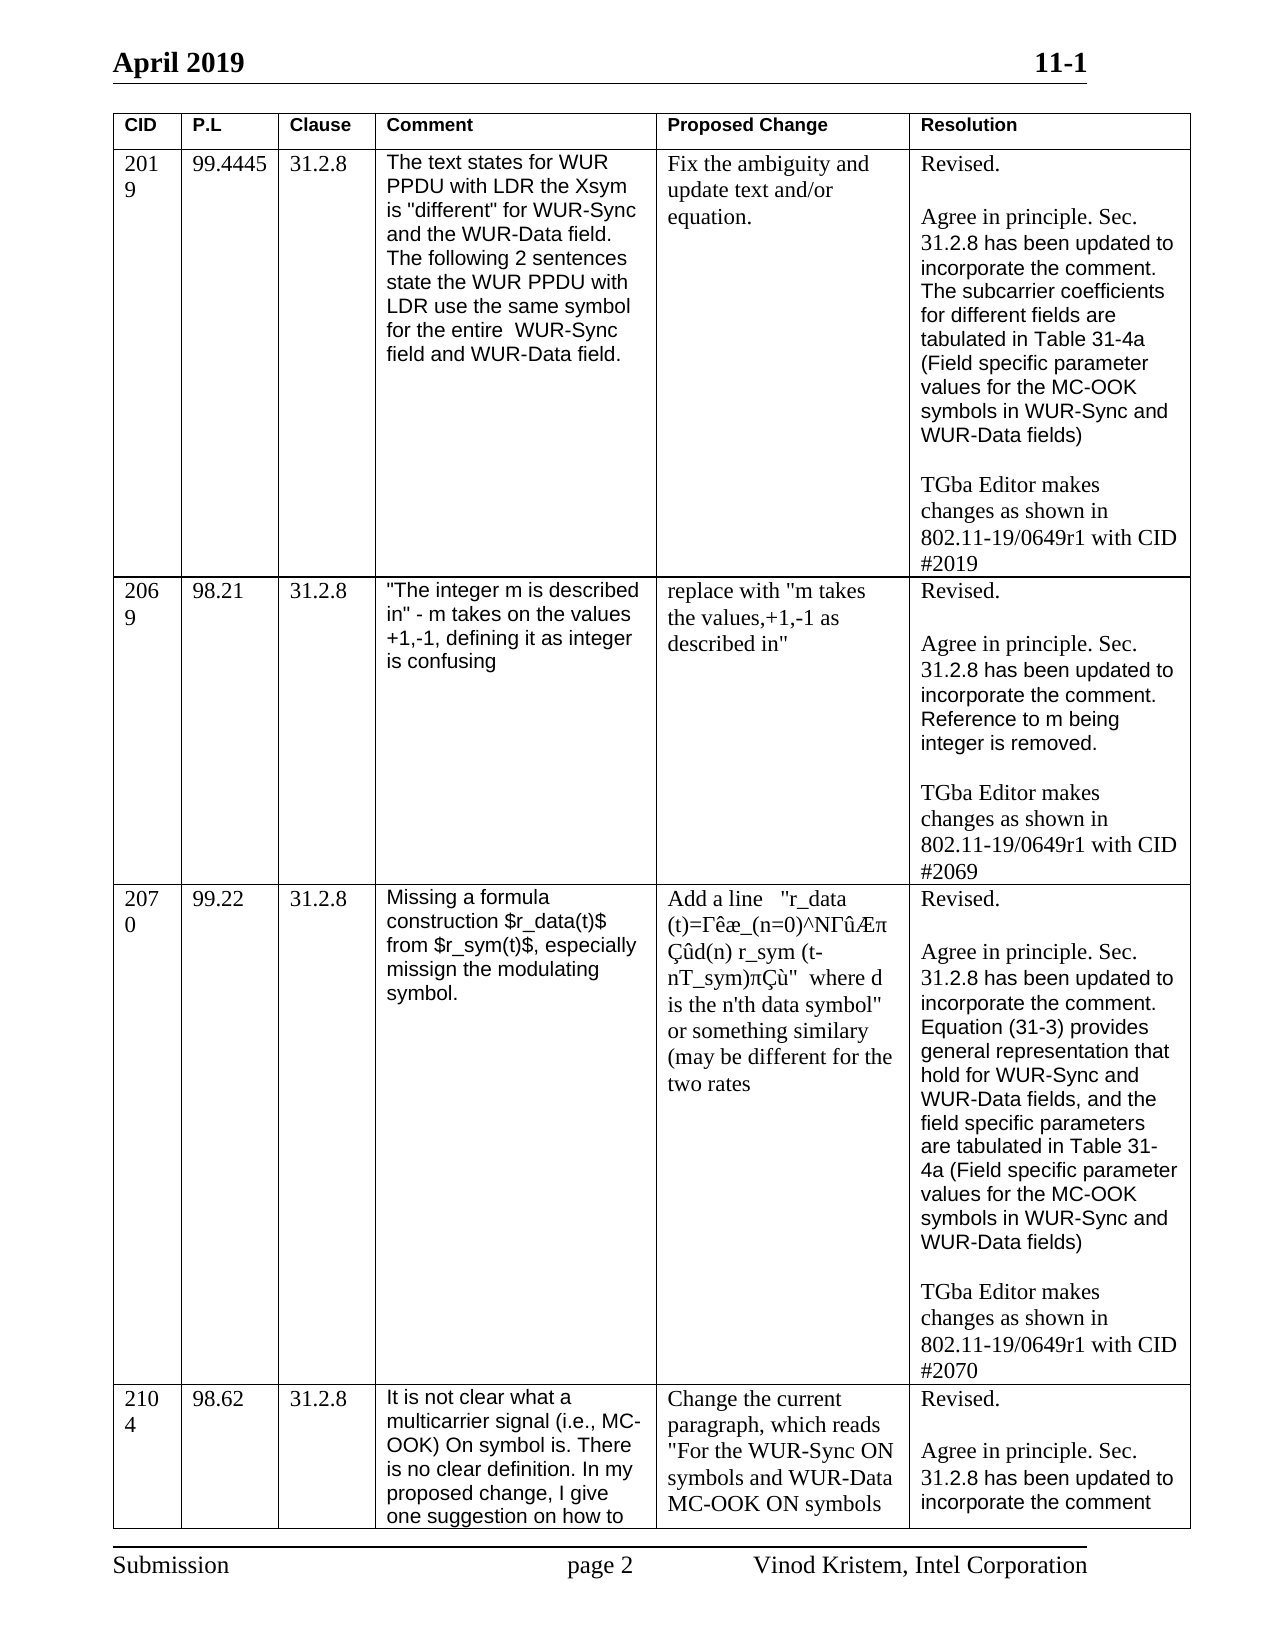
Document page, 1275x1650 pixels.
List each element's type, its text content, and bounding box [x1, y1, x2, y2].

table_cell "The integer m is described in" - m takes on the values +1,-1, defining it as integer is confusing [376, 578, 656, 884]
table_cell 31.2.8 [279, 1385, 375, 1528]
table_header Clause [279, 114, 375, 149]
table_header CID [114, 114, 181, 149]
table_cell 2070 [114, 885, 181, 1383]
table_cell 31.2.8 [279, 150, 375, 576]
table_cell 99.4445 [182, 150, 278, 576]
table_cell 99.22 [182, 885, 278, 1383]
table_cell 31.2.8 [279, 885, 375, 1383]
table_cell 98.21 [182, 578, 278, 884]
table_cell Revised. Agree in principle. Sec. 31.2.8 has been updated to incorporate the comment. Reference to m being integer is removed. TGba Editor makes changes as shown in 802.11-19/0649r1 with CID #2069 [910, 578, 1190, 884]
table_cell 2104 [114, 1385, 181, 1528]
table_cell Revised. Agree in principle. Sec. 31.2.8 has been updated to incorporate the comment. The subcarrier coefficients for different fields are tabulated in Table 31-4a (Field specific parameter values for the MC-OOK symbols in WUR-Sync and WUR-Data fields) TGba Editor makes changes as shown in 802.11-19/0649r1 with CID #2019 [910, 150, 1190, 576]
table_cell Revised. Agree in principle. Sec. 31.2.8 has been updated to incorporate the comment. Equation (31-3) provides general representation that hold for WUR-Sync and WUR-Data fields, and the field specific parameters are tabulated in Table 31-4a (Field specific parameter values for the MC-OOK symbols in WUR-Sync and WUR-Data fields) TGba Editor makes changes as shown in 802.11-19/0649r1 with CID #2070 [910, 885, 1190, 1383]
table_cell 31.2.8 [279, 578, 375, 884]
table_cell replace with "m takes the values,+1,-1 as described in" [657, 578, 909, 884]
table_cell 2019 [114, 150, 181, 576]
table_cell Missing a formula construction $r_data(t)$ from $r_sym(t)$, especially missign the modulating symbol. [376, 885, 656, 1383]
table_header Comment [376, 114, 656, 149]
table_header Proposed Change [657, 114, 909, 149]
table_cell 2069 [114, 578, 181, 884]
table_cell The text states for WUR PPDU with LDR the Xsym is "different" for WUR-Sync and the WUR-Data field. The following 2 sentences state the WUR PPDU with LDR use the same symbol for the entire WUR-Sync field and WUR-Data field. [376, 150, 656, 576]
table_cell Add a line "r_data (t)=Γêæ_(n=0)^NΓûÆπÇûd(n) r_sym (t-nT_sym)πÇù" where d is the n'th data symbol" or something similary (may be different for the two rates [657, 885, 909, 1383]
table_header Resolution [910, 114, 1190, 149]
table_cell 98.62 [182, 1385, 278, 1528]
table_cell Fix the ambiguity and update text and/or equation. [657, 150, 909, 576]
table_header P.L [182, 114, 278, 149]
